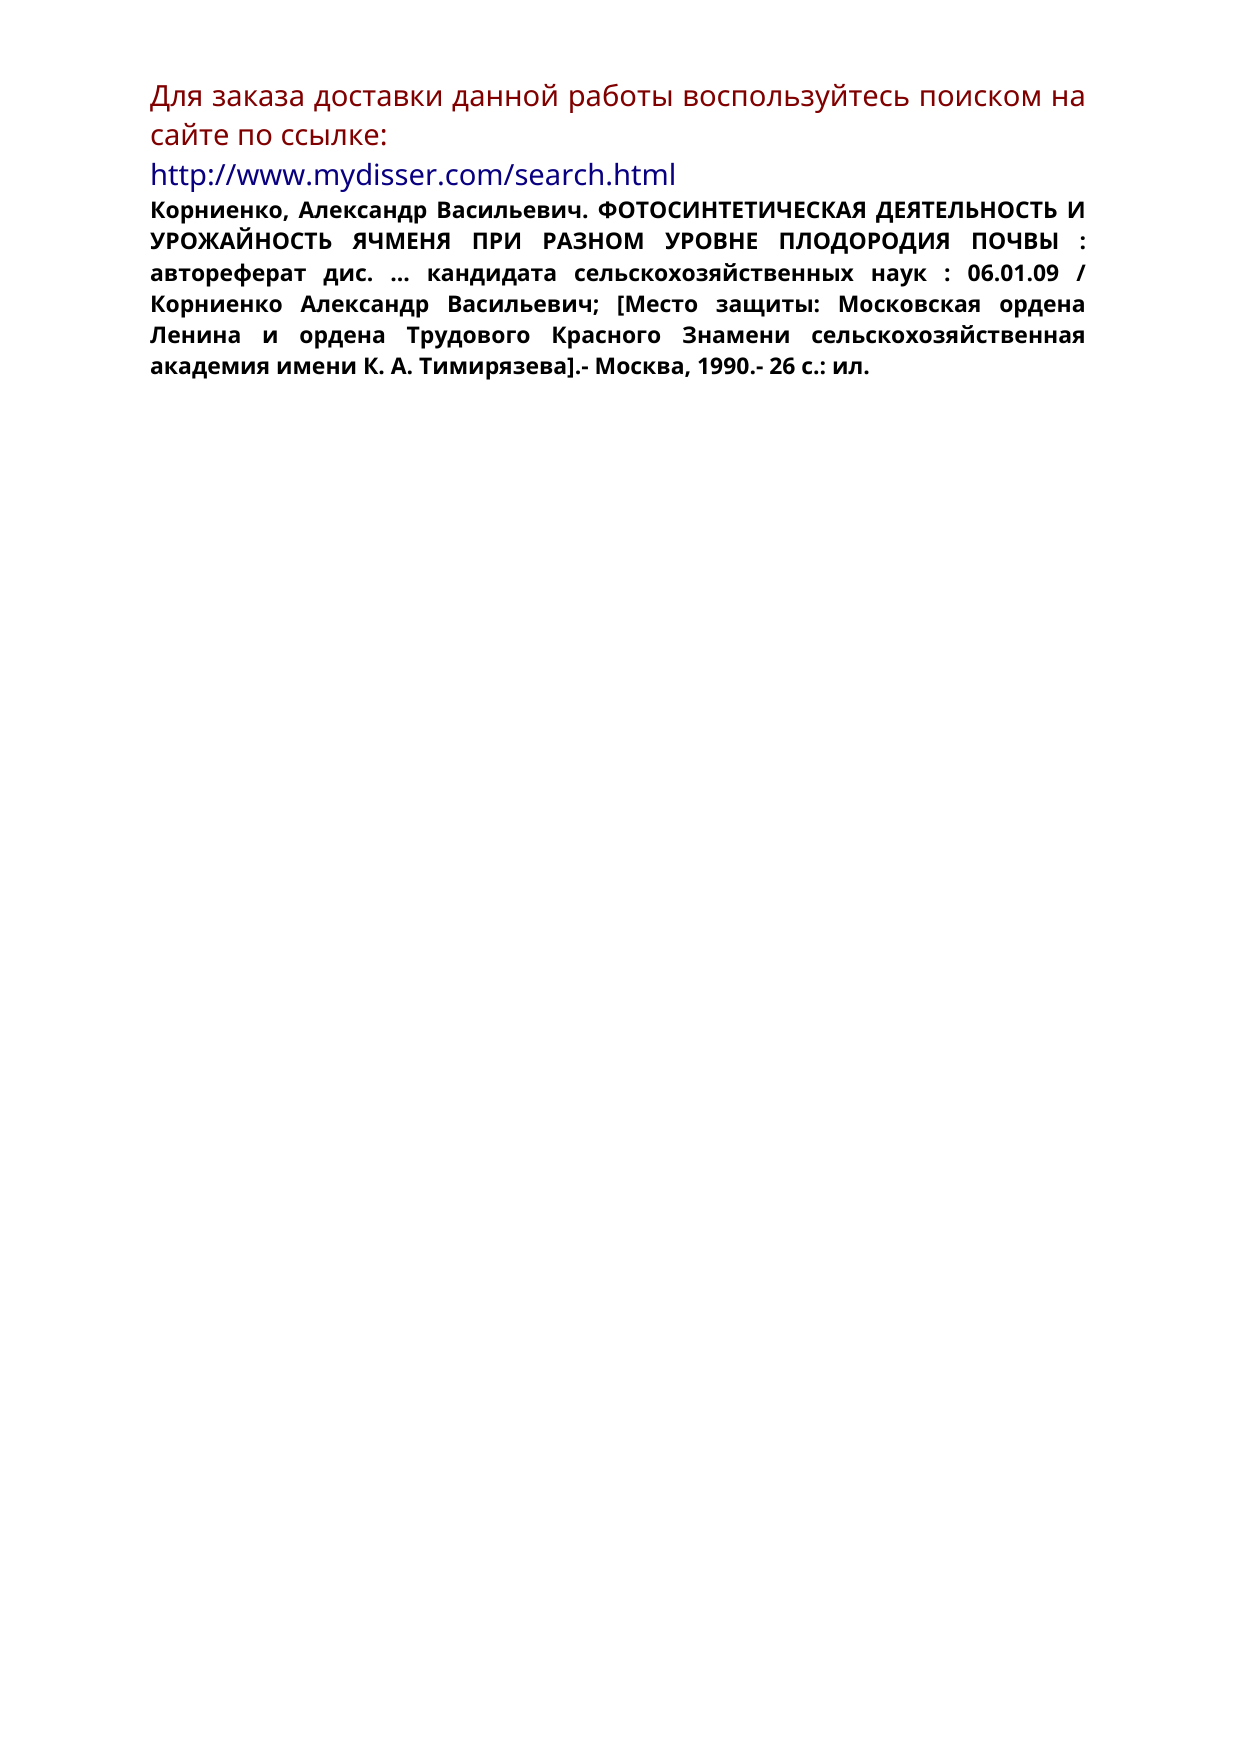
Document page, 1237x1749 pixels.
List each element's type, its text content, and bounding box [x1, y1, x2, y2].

text Корниенко, Александр Васильевич. ФОТОСИНТЕТИЧЕСКАЯ ДЕЯТЕЛЬНОСТЬ И УРОЖАЙНОСТЬ ЯЧМЕНЯ ПРИ РАЗНОМ УРОВНЕ ПЛОДОРОДИЯ ПОЧВЫ : автореферат дис. ... кандидата сельскохозяйственных наук : 06.01.09 / Корниенко Александр Васильевич; [Место защиты: Московская ордена Ленина и ордена Трудового Красного Знамени сельскохозяйственная академия имени К. А. Тимирязева].- Москва, 1990.- 26 с.: ил. [150, 194, 1086, 382]
